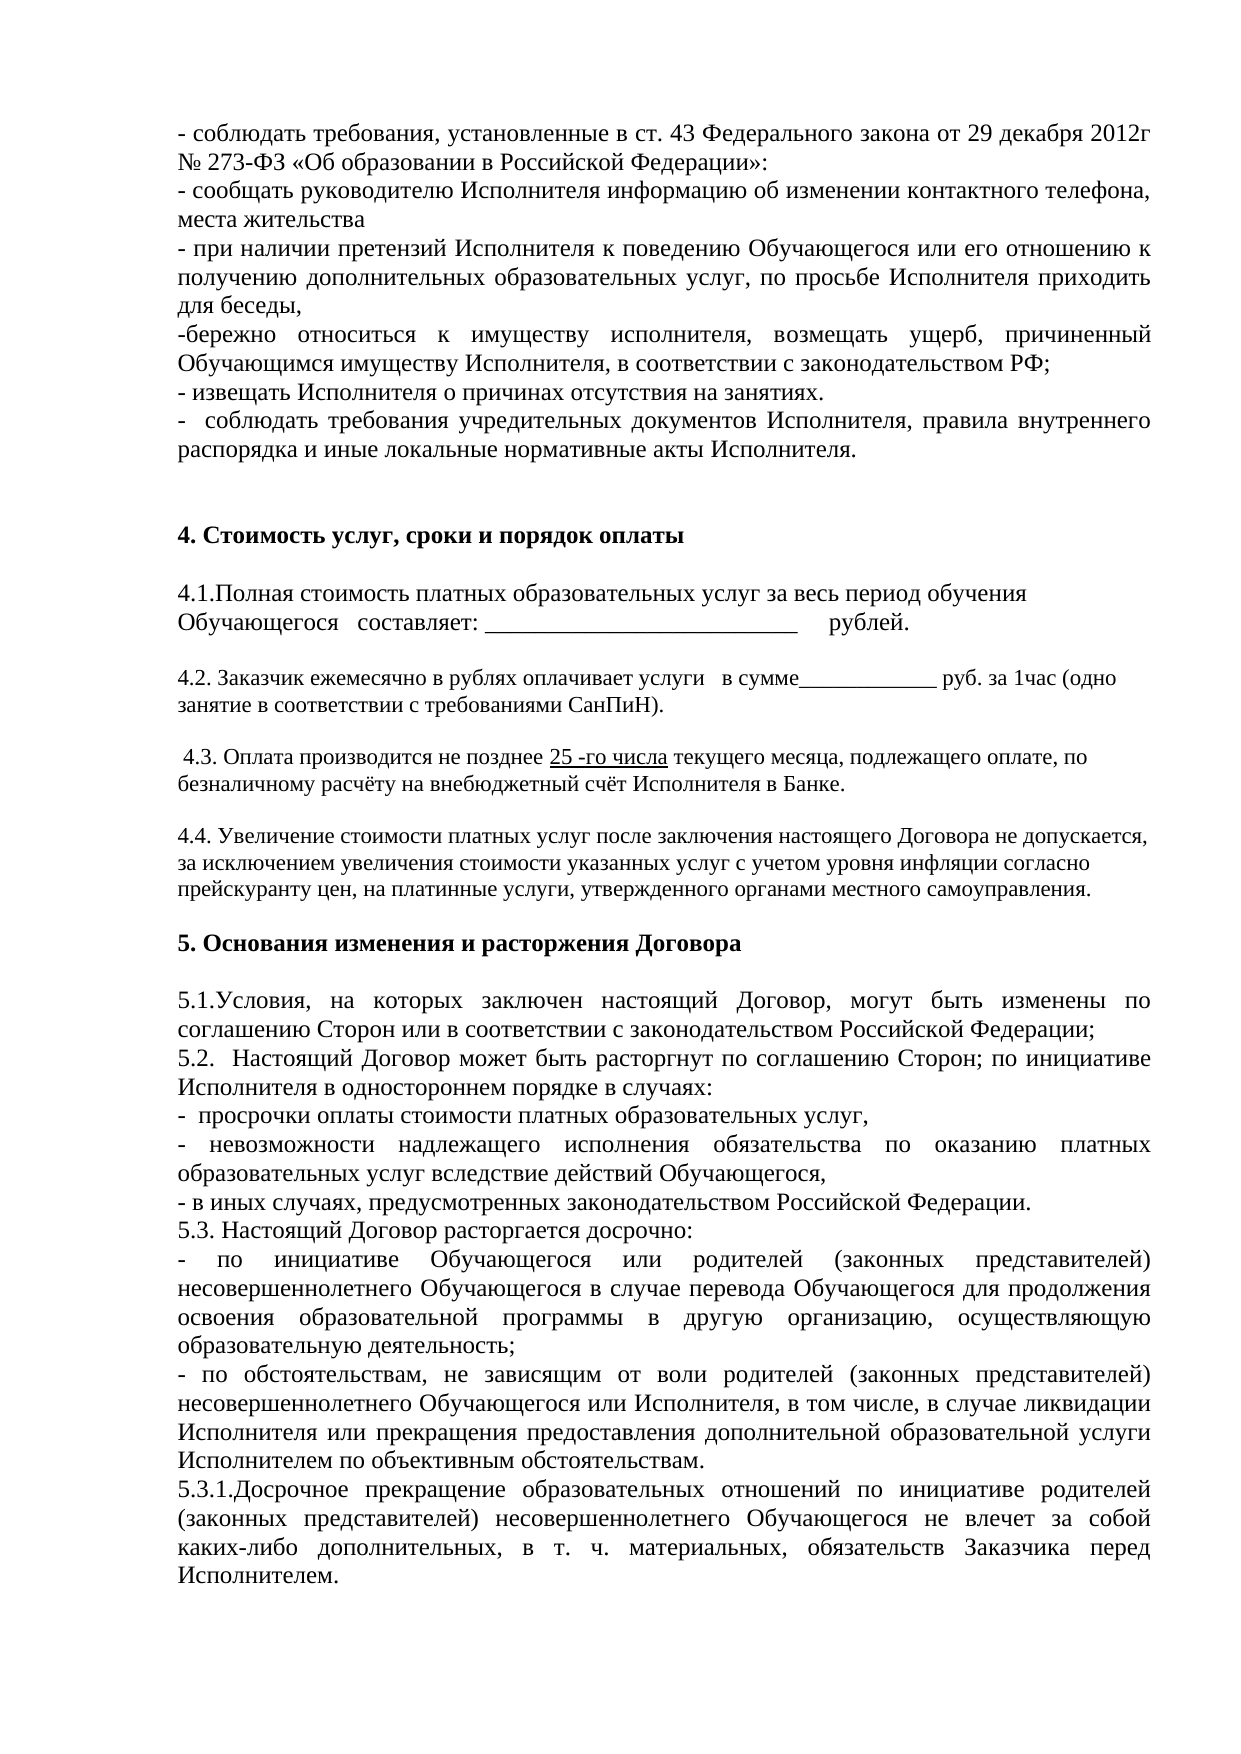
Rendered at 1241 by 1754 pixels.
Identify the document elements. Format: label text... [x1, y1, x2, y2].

text 5.1.Условия, на которых заключен настоящий Договор, могут быть изменены по соглашению Сторон или в соответствии с законодательством Российской Федерации; [177, 985, 1152, 1043]
text - соблюдать требования, установленные в ст. 43 Федерального закона от 29 декабря 2012г № 273-ФЗ «Об образовании в Российской Федерации»: [177, 118, 1152, 176]
text 4.4. Увеличение стоимости платных услуг после заключения настоящего Договора не допускается, за исключением увеличения стоимости указанных услуг с учетом уровня инфляции согласно прейскуранту цен, на платинные услуги, утвержденного органами местного самоуправления. [177, 822, 1152, 902]
text 4.2. Заказчик ежемесячно в рублях оплачивает услуги в сумме____________ руб. за 1час (одно занятие в соответствии с требованиями СанПиН). [177, 664, 1152, 717]
text - невозможности надлежащего исполнения обязательства по оказанию платных образовательных услуг вследствие действий Обучающегося, [177, 1129, 1152, 1187]
text - по обстоятельствам, не зависящим от воли родителей (законных представителей) несовершеннолетнего Обучающегося или Исполнителя, в том числе, в случае ликвидации Исполнителя или прекращения предоставления дополнительной образовательной услуги Исполнителем по объективным обстоятельствам. [177, 1359, 1152, 1474]
text - соблюдать требования учредительных документов Исполнителя, правила внутреннего распорядка и иные локальные нормативные акты Исполнителя. [177, 406, 1152, 463]
text - при наличии претензий Исполнителя к поведению Обучающегося или его отношению к получению дополнительных образовательных услуг, по просьбе Исполнителя приходить для беседы, [177, 233, 1152, 319]
text - в иных случаях, предусмотренных законодательством Российской Федерации. [177, 1187, 1152, 1215]
text 4.3. Оплата производится не позднее 25 -го числа текущего месяца, подлежащего оплате, по безналичному расчёту на внебюджетный счёт Исполнителя в Банке. [177, 743, 1152, 796]
text 5.3. Настоящий Договор расторгается досрочно: [177, 1215, 1152, 1244]
text 4.1.Полная стоимость платных образовательных услуг за весь период обучения Обучающегося составляет: _________________________ рублей. [177, 578, 1152, 636]
text 5. Основания изменения и расторжения Договора [177, 928, 1152, 957]
text - по инициативе Обучающегося или родителей (законных представителей) несовершеннолетнего Обучающегося в случае перевода Обучающегося для продолжения освоения образовательной программы в другую организацию, осуществляющую образовательную деятельность; [177, 1244, 1152, 1359]
text - просрочки оплаты стоимости платных образовательных услуг, [177, 1100, 1152, 1129]
text - сообщать руководителю Исполнителя информацию об изменении контактного телефона, места жительства [177, 176, 1152, 233]
text 4. Стоимость услуг, сроки и порядок оплаты [177, 521, 1152, 549]
text 5.2. Настоящий Договор может быть расторгнут по соглашению Сторон; по инициативе Исполнителя в одностороннем порядке в случаях: [177, 1043, 1152, 1100]
text -бережно относиться к имуществу исполнителя, возмещать ущерб, причиненный Обучающимся имуществу Исполнителя, в соответствии с законодательством РФ; [177, 319, 1152, 377]
text 5.3.1.Досрочное прекращение образовательных отношений по инициативе родителей (законных представителей) несовершеннолетнего Обучающегося не влечет за собой каких-либо дополнительных, в т. ч. материальных, обязательств Заказчика перед Исполнителем. [177, 1474, 1152, 1589]
text - извещать Исполнителя о причинах отсутствия на занятиях. [177, 377, 1152, 406]
